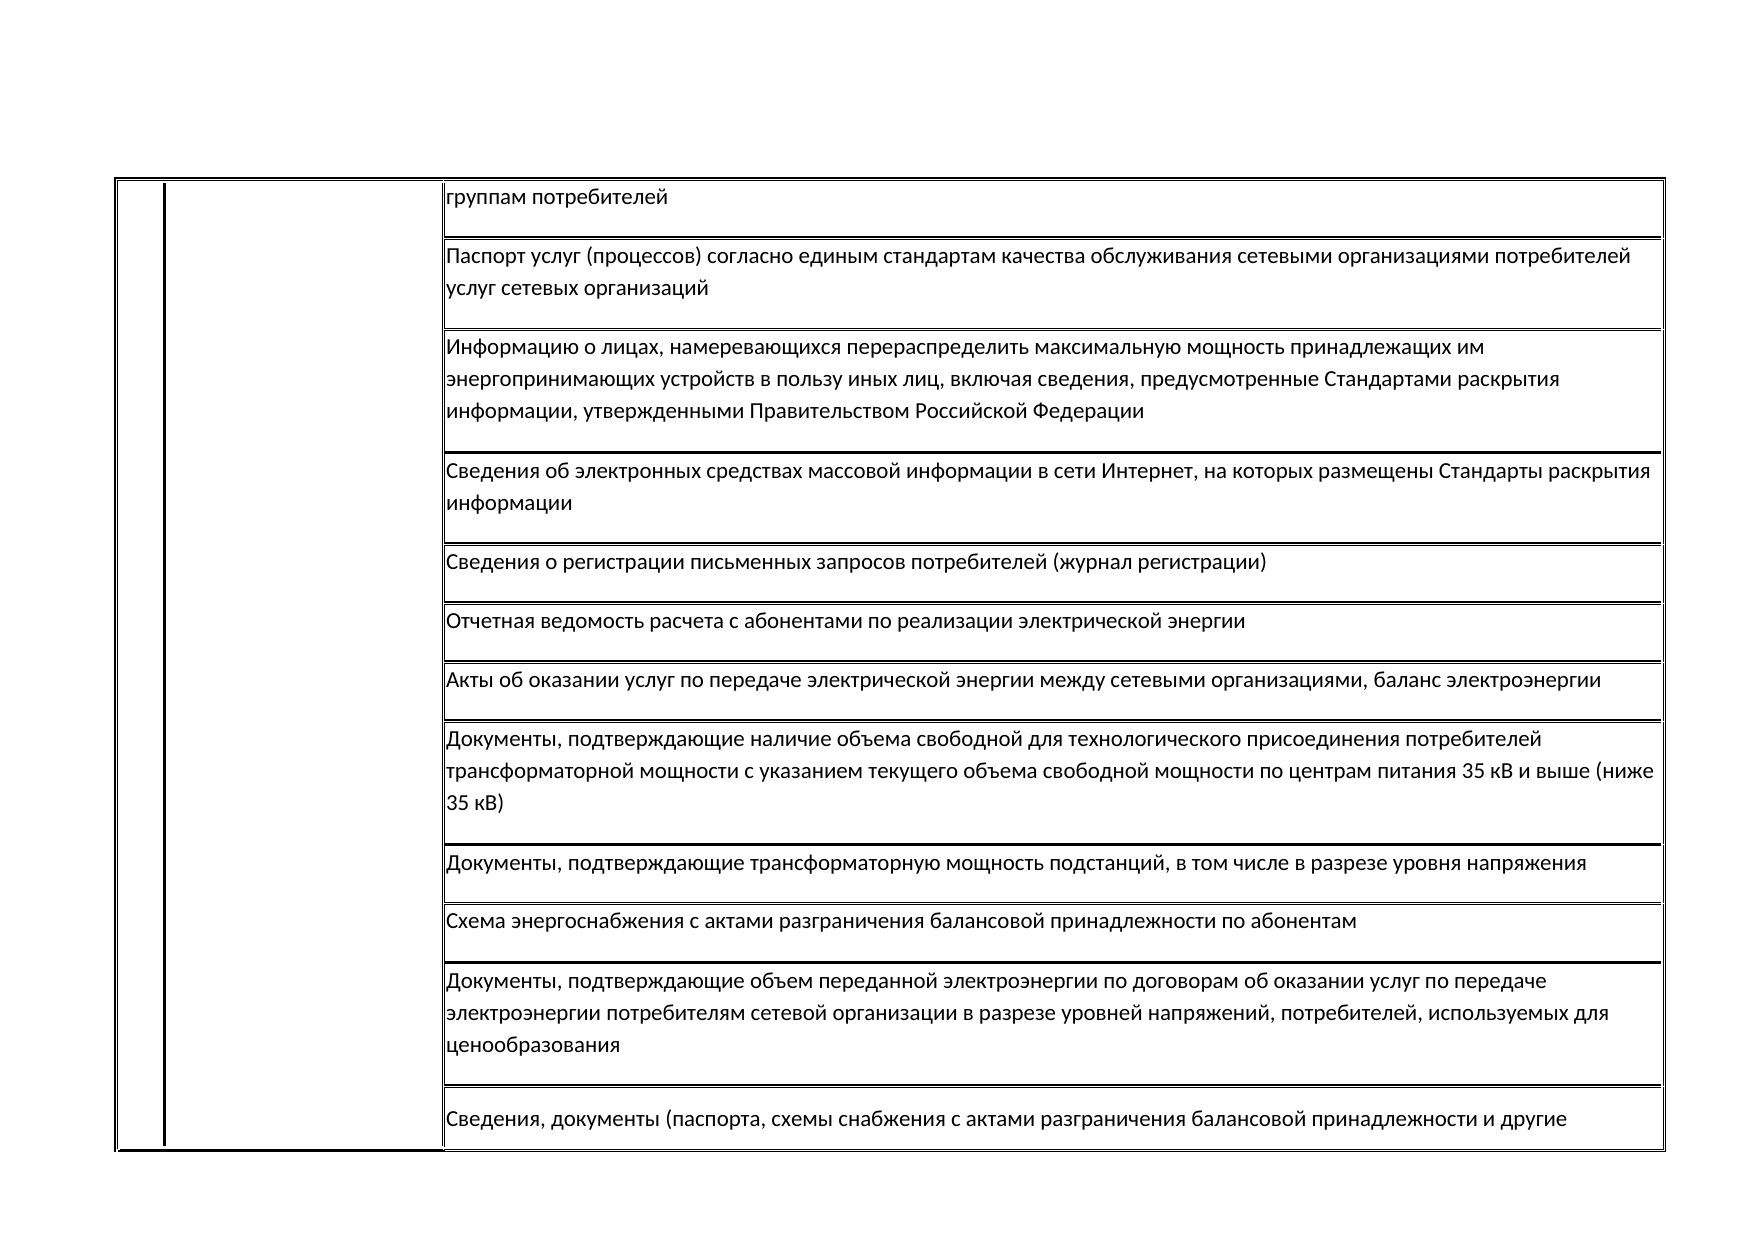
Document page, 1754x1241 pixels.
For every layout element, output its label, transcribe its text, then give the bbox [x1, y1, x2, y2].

table_cell Акты об оказании услуг по передаче электрической энергии между сетевыми организациями, баланс электроэнергии [445, 660, 1663, 719]
table_cell Паспорт услуг (процессов) согласно единым стандартам качества обслуживания сетевыми организациями потребителей услуг сетевых организаций [445, 236, 1663, 327]
table_cell Отчетная ведомость расчета с абонентами по реализации электрической энергии [445, 601, 1663, 660]
table_cell Информацию о лицах, намеревающихся перераспределить максимальную мощность принадлежащих им энергопринимающих устройств в пользу иных лиц, включая сведения, предусмотренные Стандартами раскрытия информации, утвержденными Правительством Российской Федерации [445, 328, 1663, 451]
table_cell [444, 181, 1663, 236]
table_cell Документы, подтверждающие трансформаторную мощность подстанций, в том числе в разрезе уровня напряжения [445, 843, 1664, 902]
table_cell Схема энергоснабжения с актами разграничения балансовой принадлежности по абонентам [444, 902, 1664, 961]
table_cell Документы, подтверждающие объем переданной электроэнергии по договорам об оказании услуг по передаче электроэнергии потребителям сетевой организации в разрезе уровней напряжений, потребителей, используемых для ценообразования [445, 961, 1663, 1084]
table_cell Сведения об электронных средствах массовой информации в сети Интернет, на которых размещены Стандарты раскрытия информации [445, 451, 1663, 542]
table_cell Сведения о регистрации письменных запросов потребителей (журнал регистрации) [445, 542, 1663, 601]
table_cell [444, 1084, 1663, 1148]
table_cell Документы, подтверждающие наличие объема свободной для технологического присоединения потребителей трансформаторной мощности с указанием текущего объема свободной мощности по центрам питания 35 кВ и выше (ниже 35 кВ) [445, 719, 1663, 843]
